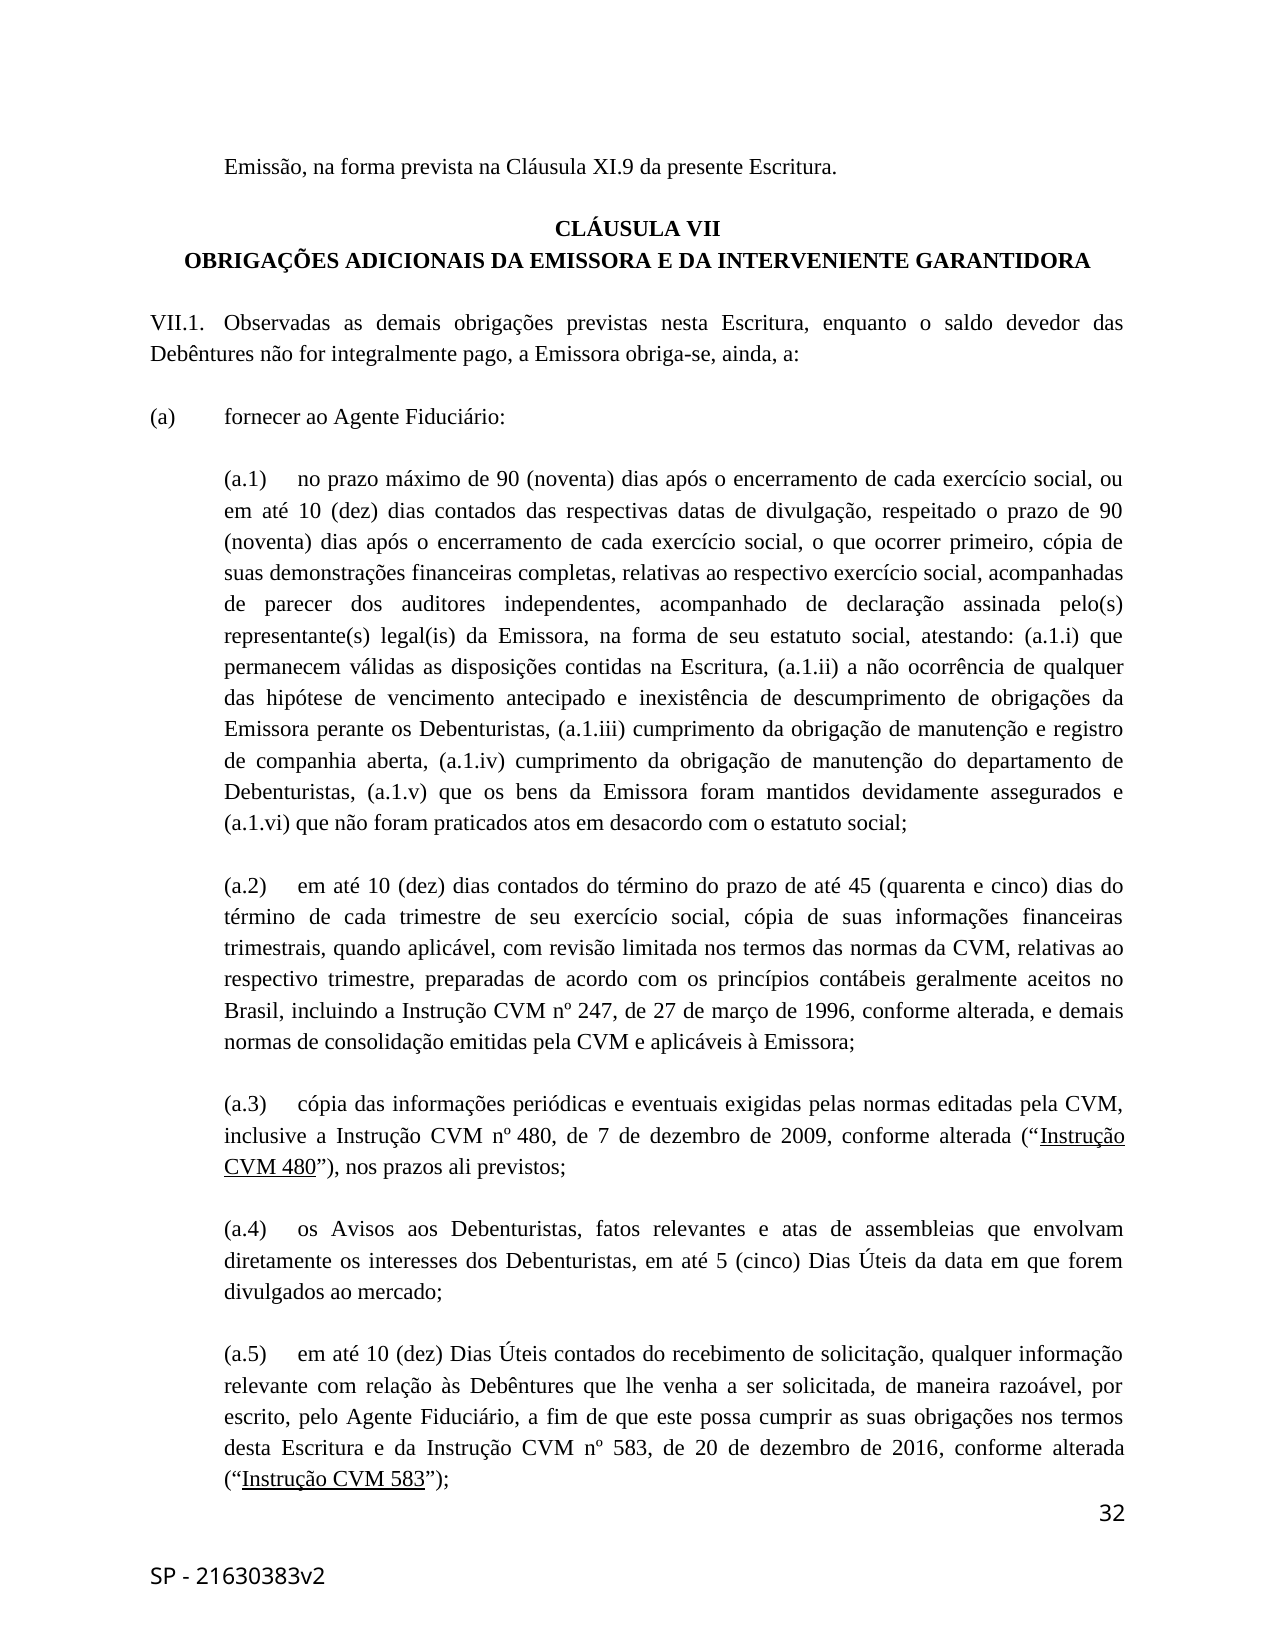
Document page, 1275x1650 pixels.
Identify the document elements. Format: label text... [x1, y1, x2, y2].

list no prazo máximo de 90 (noventa) dias após o encerramento de cada exercício social, ou em até 10 (dez) dias contados das respectivas datas de divulgação, respeitado o prazo de 90 (noventa) dias após o encerramento de cada exercício social, o que ocorrer primeiro, cópia de suas demonstrações financeiras completas, relativas ao respectivo exercício social, acompanhadas de parecer dos auditores independentes, acompanhado de declaração assinada pelo(s) representante(s) legal(is) da Emissora, na forma de seu estatuto social, atestando: (a.1.i) que permanecem válidas as disposições contidas na Escritura, (a.1.ii) a não ocorrência de qualquer das hipótese de vencimento antecipado e inexistência de descumprimento de obrigações da Emissora perante os Debenturistas, (a.1.iii) cumprimento da obrigação de manutenção e registro de companhia aberta, (a.1.iv) cumprimento da obrigação de manutenção do departamento de Debenturistas, (a.1.v) que os bens da Emissora foram mantidos devidamente assegurados e (a.1.vi) que não foram praticados atos em desacordo com o estatuto social; [224, 462, 1125, 837]
list em até 10 (dez) dias contados do término do prazo de até 45 (quarenta e cinco) dias do término de cada trimestre de seu exercício social, cópia de suas informações financeiras trimestrais, quando aplicável, com revisão limitada nos termos das normas da CVM, relativas ao respectivo trimestre, preparadas de acordo com os princípios contábeis geralmente aceitos no Brasil, incluindo a Instrução CVM nº 247, de 27 de março de 1996, conforme alterada, e demais normas de consolidação emitidas pela CVM e aplicáveis à Emissora; [224, 868, 1125, 1056]
list Observadas as demais obrigações previstas nesta Escritura, enquanto o saldo devedor das Debêntures não for integralmente pago, a Emissora obriga-se, ainda, a: [150, 306, 1125, 368]
list OBRIGAÇÕES ADICIONAIS DA EMISSORA E DA INTERVENIENTE GARANTIDORA [150, 212, 1125, 274]
list em até 10 (dez) Dias Úteis contados do recebimento de solicitação, qualquer informação relevante com relação às Debêntures que lhe venha a ser solicitada, de maneira razoável, por escrito, pelo Agente Fiduciário, a fim de que este possa cumprir as suas obrigações nos termos desta Escritura e da Instrução CVM nº 583, de 20 de dezembro de 2016, conforme alterada (“Instrução CVM 583”); [224, 1337, 1125, 1493]
list os Avisos aos Debenturistas, fatos relevantes e atas de assembleias que envolvam diretamente os interesses dos Debenturistas, em até 5 (cinco) Dias Úteis da data em que forem divulgados ao mercado; [224, 1212, 1125, 1306]
list fornecer ao Agente Fiduciário: [150, 399, 1125, 431]
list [224, 149, 1125, 181]
list cópia das informações periódicas e eventuais exigidas pelas normas editadas pela CVM, inclusive a Instrução CVM nº 480, de 7 de dezembro de 2009, conforme alterada (“Instrução CVM 480”), nos prazos ali previstos; [224, 1087, 1125, 1181]
